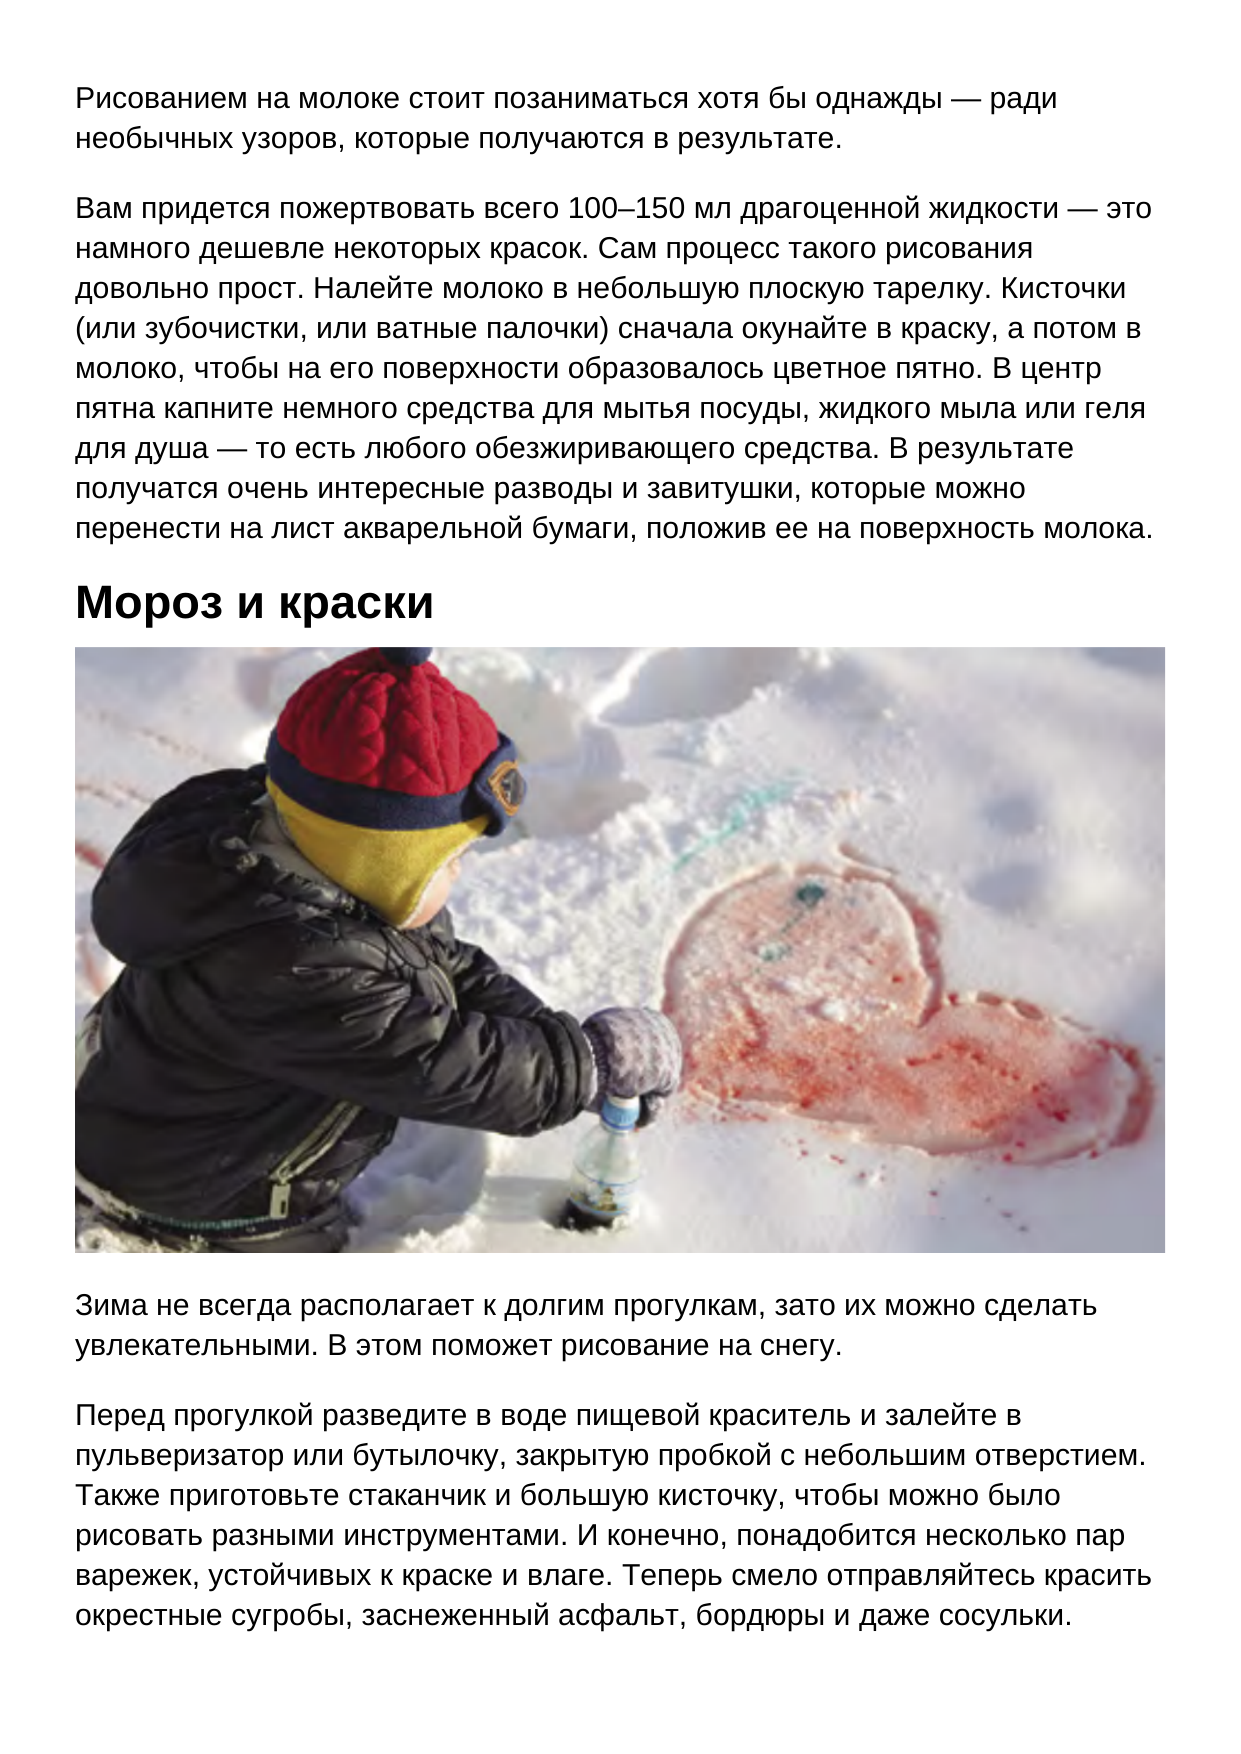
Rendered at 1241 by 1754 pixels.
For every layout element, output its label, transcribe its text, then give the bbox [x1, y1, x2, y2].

text Зима не всегда располагает к долгим прогулкам, зато их можно сделать увлекательными. В этом поможет рисование на снегу. [75, 1282, 1165, 1362]
text Мороз и краски [75, 574, 1165, 628]
text Перед прогулкой разведите в воде пищевой краситель и залейте в пульверизатор или бутылочку, закрытую пробкой с небольшим отверстием. Также приготовьте стаканчик и большую кисточку, чтобы можно было рисовать разными инструментами. И конечно, понадобится несколько пар варежек, устойчивых к краске и влаге. Теперь смело отправляйтесь красить окрестные сугробы, заснеженный асфальт, бордюры и даже сосульки. [75, 1392, 1165, 1632]
text Вам придется пожертвовать всего 100–150 мл драгоценной жидкости — это намного дешевле некоторых красок. Сам процесс такого рисования довольно прост. Налейте молоко в небольшую плоскую тарелку. Кисточки (или зубочистки, или ватные палочки) сначала окунайте в краску, а потом в молоко, чтобы на его поверхности образовалось цветное пятно. В центр пятна капните немного средства для мытья посуды, жидкого мыла или геля для душа — то есть любого обезжиривающего средства. В результате получатся очень интересные разводы и завитушки, которые можно перенести на лист акварельной бумаги, положив ее на поверхность молока. [75, 185, 1165, 545]
picture [75, 647, 1166, 1253]
text Рисованием на молоке стоит позаниматься хотя бы однажды — ради необычных узоров, которые получаются в результате. [75, 75, 1165, 155]
